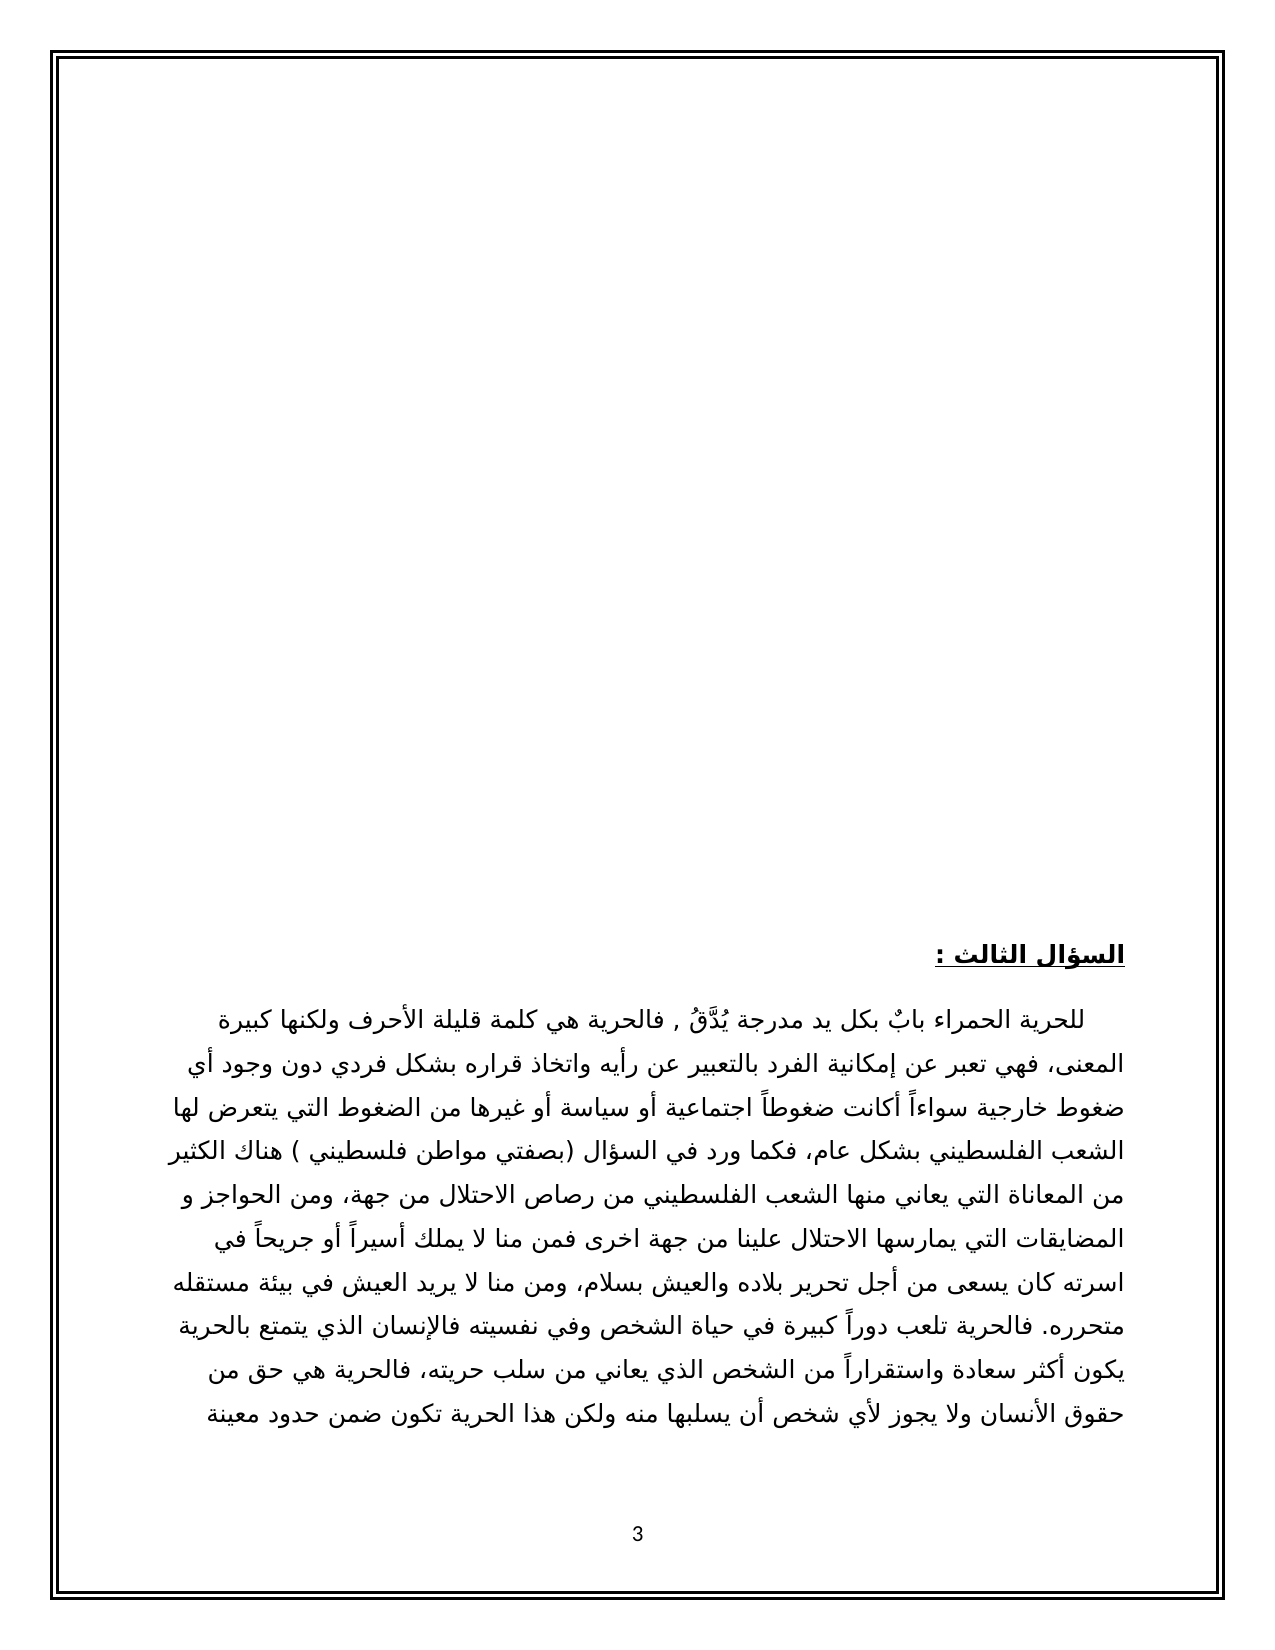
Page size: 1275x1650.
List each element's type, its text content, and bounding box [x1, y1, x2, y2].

text السؤال الثالث : [150, 941, 1125, 970]
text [150, 1005, 1125, 1428]
